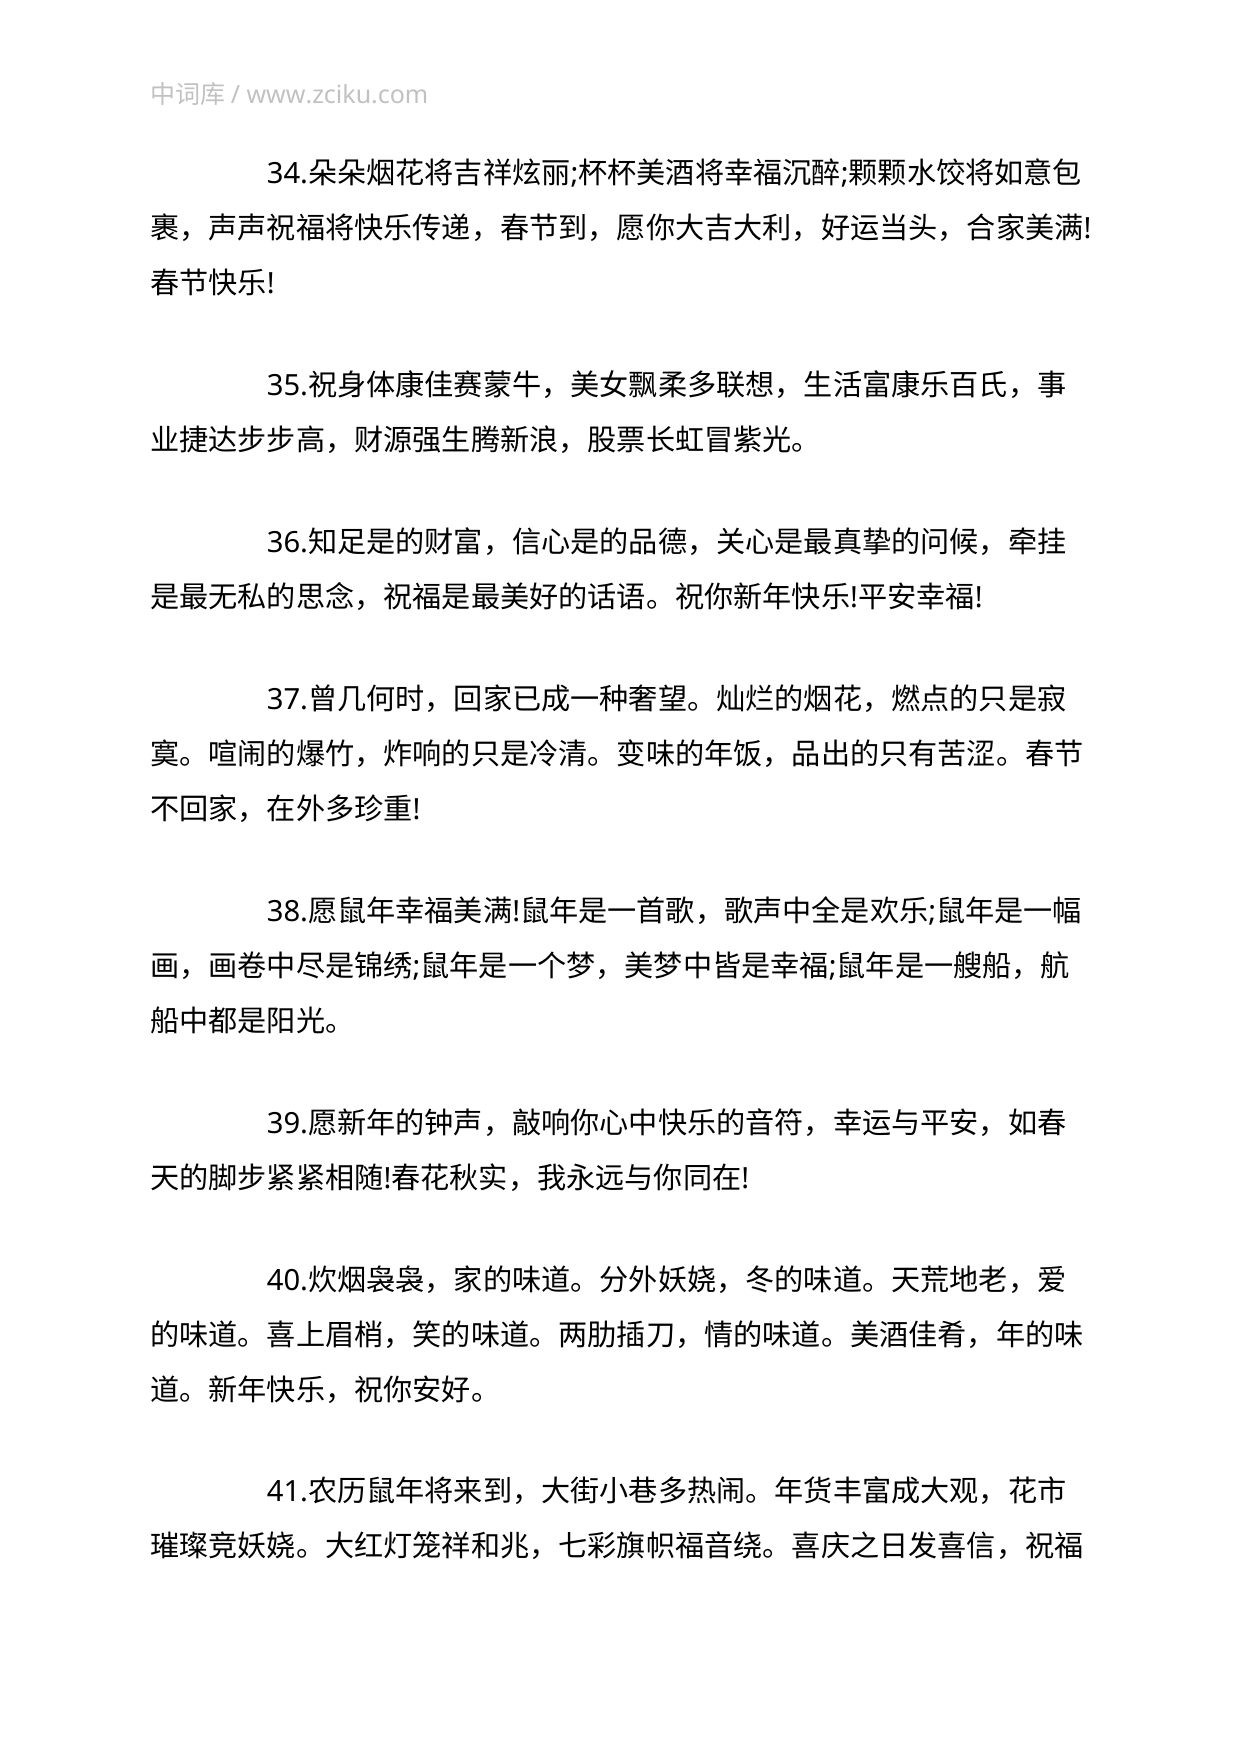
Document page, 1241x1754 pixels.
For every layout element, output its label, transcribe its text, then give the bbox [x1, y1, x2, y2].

text 36.知足是的财富，信心是的品德，关心是最真挚的问候，牵挂是最无私的思念，祝福是最美好的话语。祝你新年快乐!平安幸福! [150, 519, 1090, 616]
text 34.朵朵烟花将吉祥炫丽;杯杯美酒将幸福沉醉;颗颗水饺将如意包裹，声声祝福将快乐传递，春节到，愿你大吉大利，好运当头，合家美满!春节快乐! [150, 150, 1090, 302]
text 39.愿新年的钟声，敲响你心中快乐的音符，幸运与平安，如春天的脚步紧紧相随!春花秋实，我永远与你同在! [150, 1099, 1090, 1197]
text 38.愿鼠年幸福美满!鼠年是一首歌，歌声中全是欢乐;鼠年是一幅画，画卷中尽是锦绣;鼠年是一个梦，美梦中皆是幸福;鼠年是一艘船，航船中都是阳光。 [150, 888, 1090, 1040]
text 40.炊烟袅袅，家的味道。分外妖娆，冬的味道。天荒地老，爱的味道。喜上眉梢，笑的味道。两肋插刀，情的味道。美酒佳肴，年的味道。新年快乐，祝你安好。 [150, 1256, 1090, 1408]
text 35.祝身体康佳赛蒙牛，美女飘柔多联想，生活富康乐百氏，事业捷达步步高，财源强生腾新浪，股票长虹冒紫光。 [150, 362, 1090, 459]
text 37.曾几何时，回家已成一种奢望。灿烂的烟花，燃点的只是寂寞。喧闹的爆竹，炸响的只是冷清。变味的年饭，品出的只有苦涩。春节不回家，在外多珍重! [150, 676, 1090, 828]
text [150, 1468, 1090, 1565]
